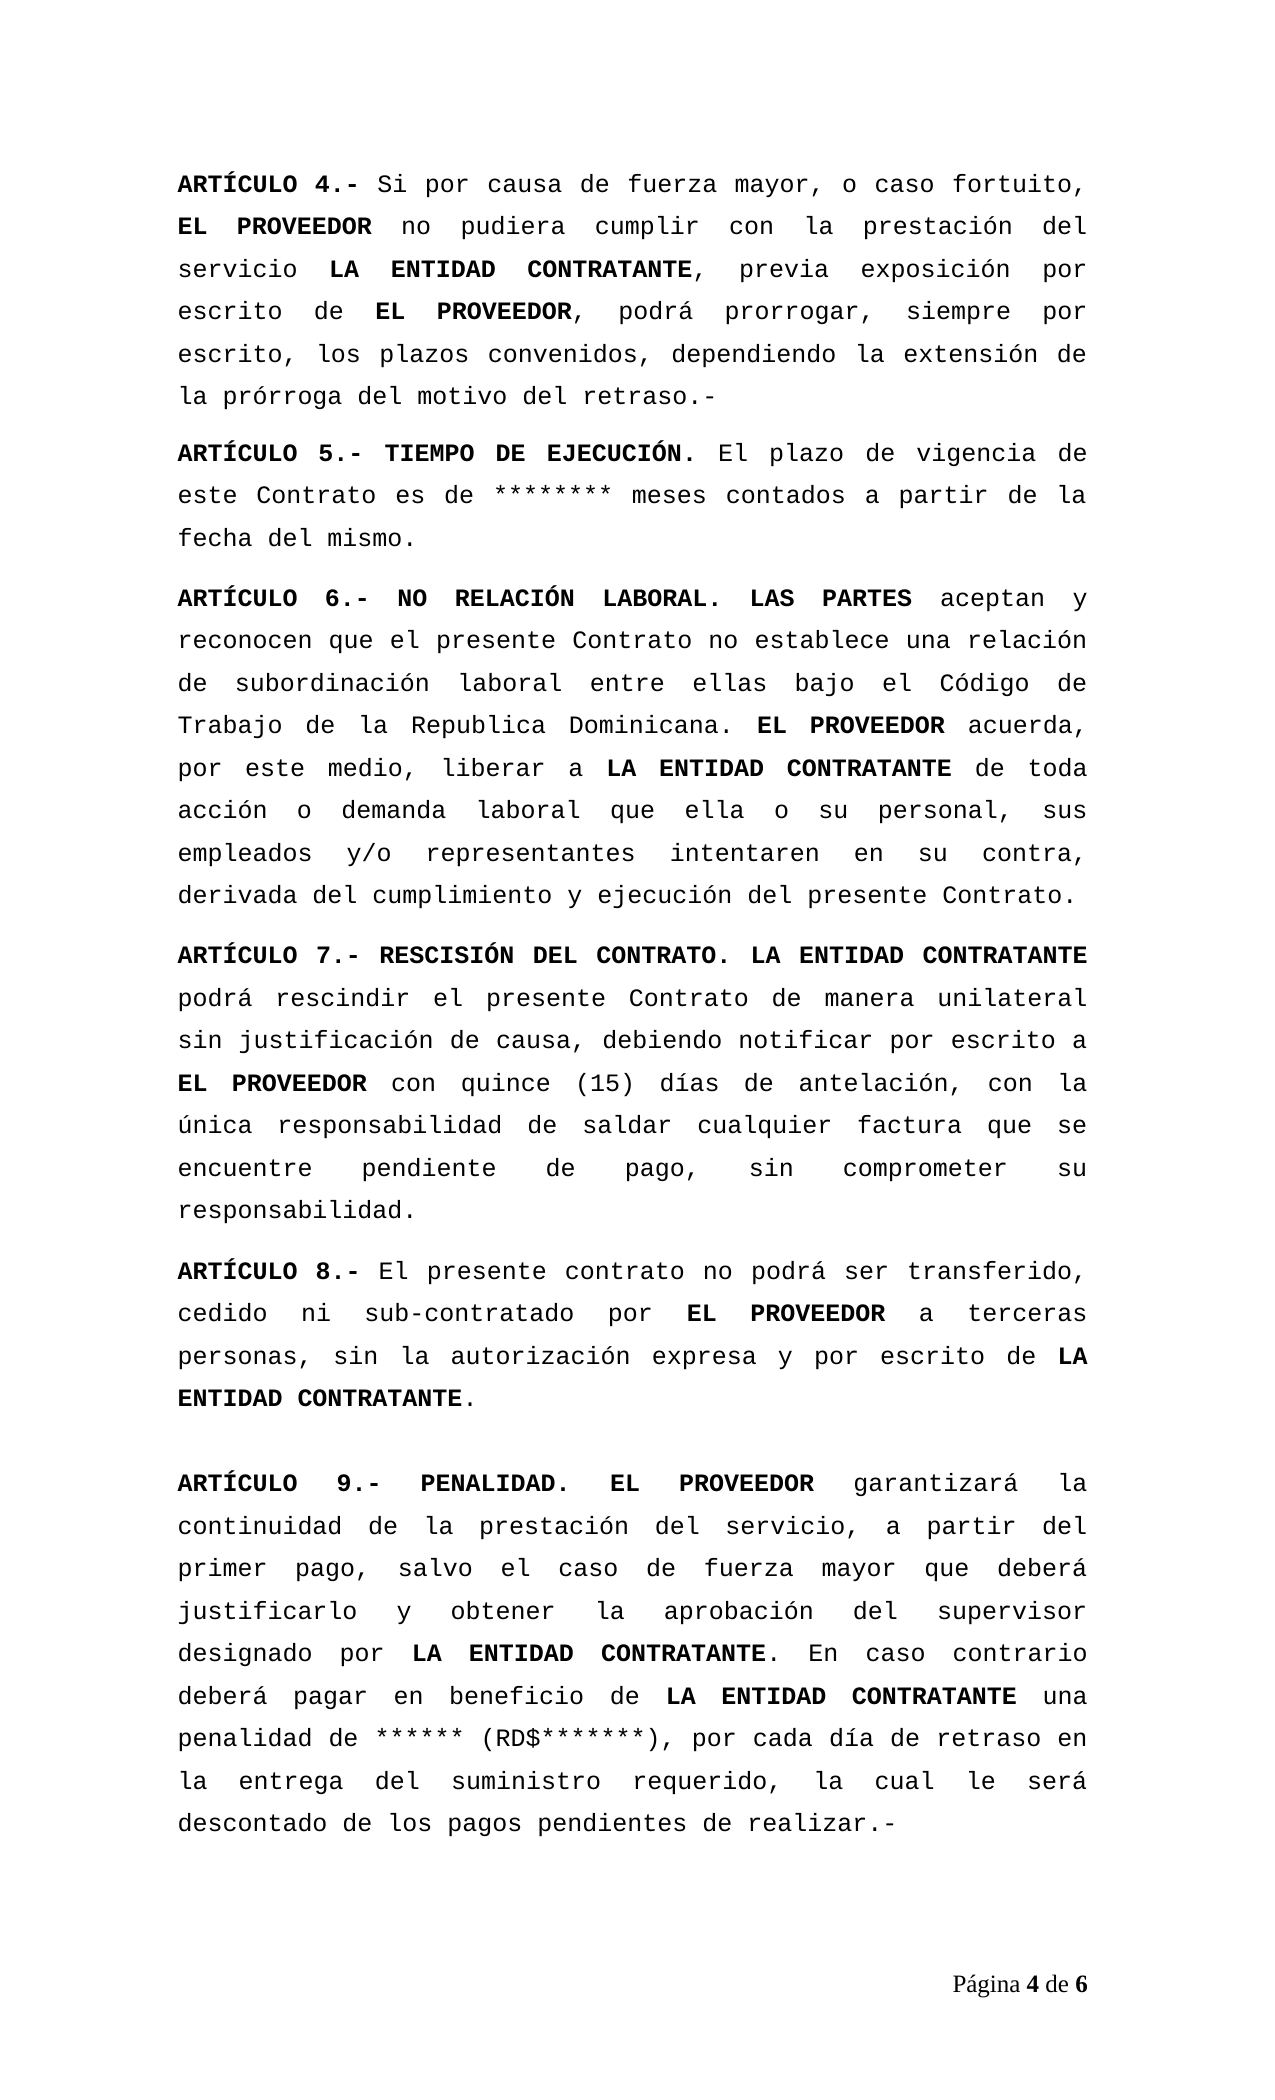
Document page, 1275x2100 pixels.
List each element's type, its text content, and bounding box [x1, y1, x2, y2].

text ARTÍCULO 5.- TIEMPO DE EJECUCIÓN. El plazo de vigencia de este Contrato es de ******** meses contados a partir de la fecha del mismo. [177, 440, 1087, 554]
text ARTÍCULO 7.- RESCISIÓN DEL CONTRATO. LA ENTIDAD CONTRATANTE podrá rescindir el presente Contrato de manera unilateral sin justificación de causa, debiendo notificar por escrito a EL PROVEEDOR con quince (15) días de antelación, con la única responsabilidad de saldar cualquier factura que se encuentre pendiente de pago, sin comprometer su responsabilidad. [177, 943, 1087, 1226]
text ARTÍCULO 6.- NO RELACIÓN LABORAL. LAS PARTES aceptan y reconocen que el presente Contrato no establece una relación de subordinación laboral entre ellas bajo el Código de Trabajo de la Republica Dominicana. EL PROVEEDOR acuerda, por este medio, liberar a LA ENTIDAD CONTRATANTE de toda acción o demanda laboral que ella o su personal, sus empleados y/o representantes intentaren en su contra, derivada del cumplimiento y ejecución del presente Contrato. [177, 586, 1087, 911]
text ARTÍCULO 9.- PENALIDAD. EL PROVEEDOR garantizará la continuidad de la prestación del servicio, a partir del primer pago, salvo el caso de fuerza mayor que deberá justificarlo y obtener la aprobación del supervisor designado por LA ENTIDAD CONTRATANTE. En caso contrario deberá pagar en beneficio de LA ENTIDAD CONTRATANTE una penalidad de ****** (RD$*******), por cada día de retraso en la entrega del suministro requerido, la cual le será descontado de los pagos pendientes de realizar.- [177, 1471, 1087, 1839]
text ARTÍCULO 4.- Si por causa de fuerza mayor, o caso fortuito, EL PROVEEDOR no pudiera cumplir con la prestación del servicio LA ENTIDAD CONTRATANTE, previa exposición por escrito de EL PROVEEDOR, podrá prorrogar, siempre por escrito, los plazos convenidos, dependiendo la extensión de la prórroga del motivo del retraso.- [177, 171, 1087, 412]
text ARTÍCULO 8.- El presente contrato no podrá ser transferido, cedido ni sub-contratado por EL PROVEEDOR a terceras personas, sin la autorización expresa y por escrito de LA ENTIDAD CONTRATANTE. [177, 1258, 1087, 1414]
